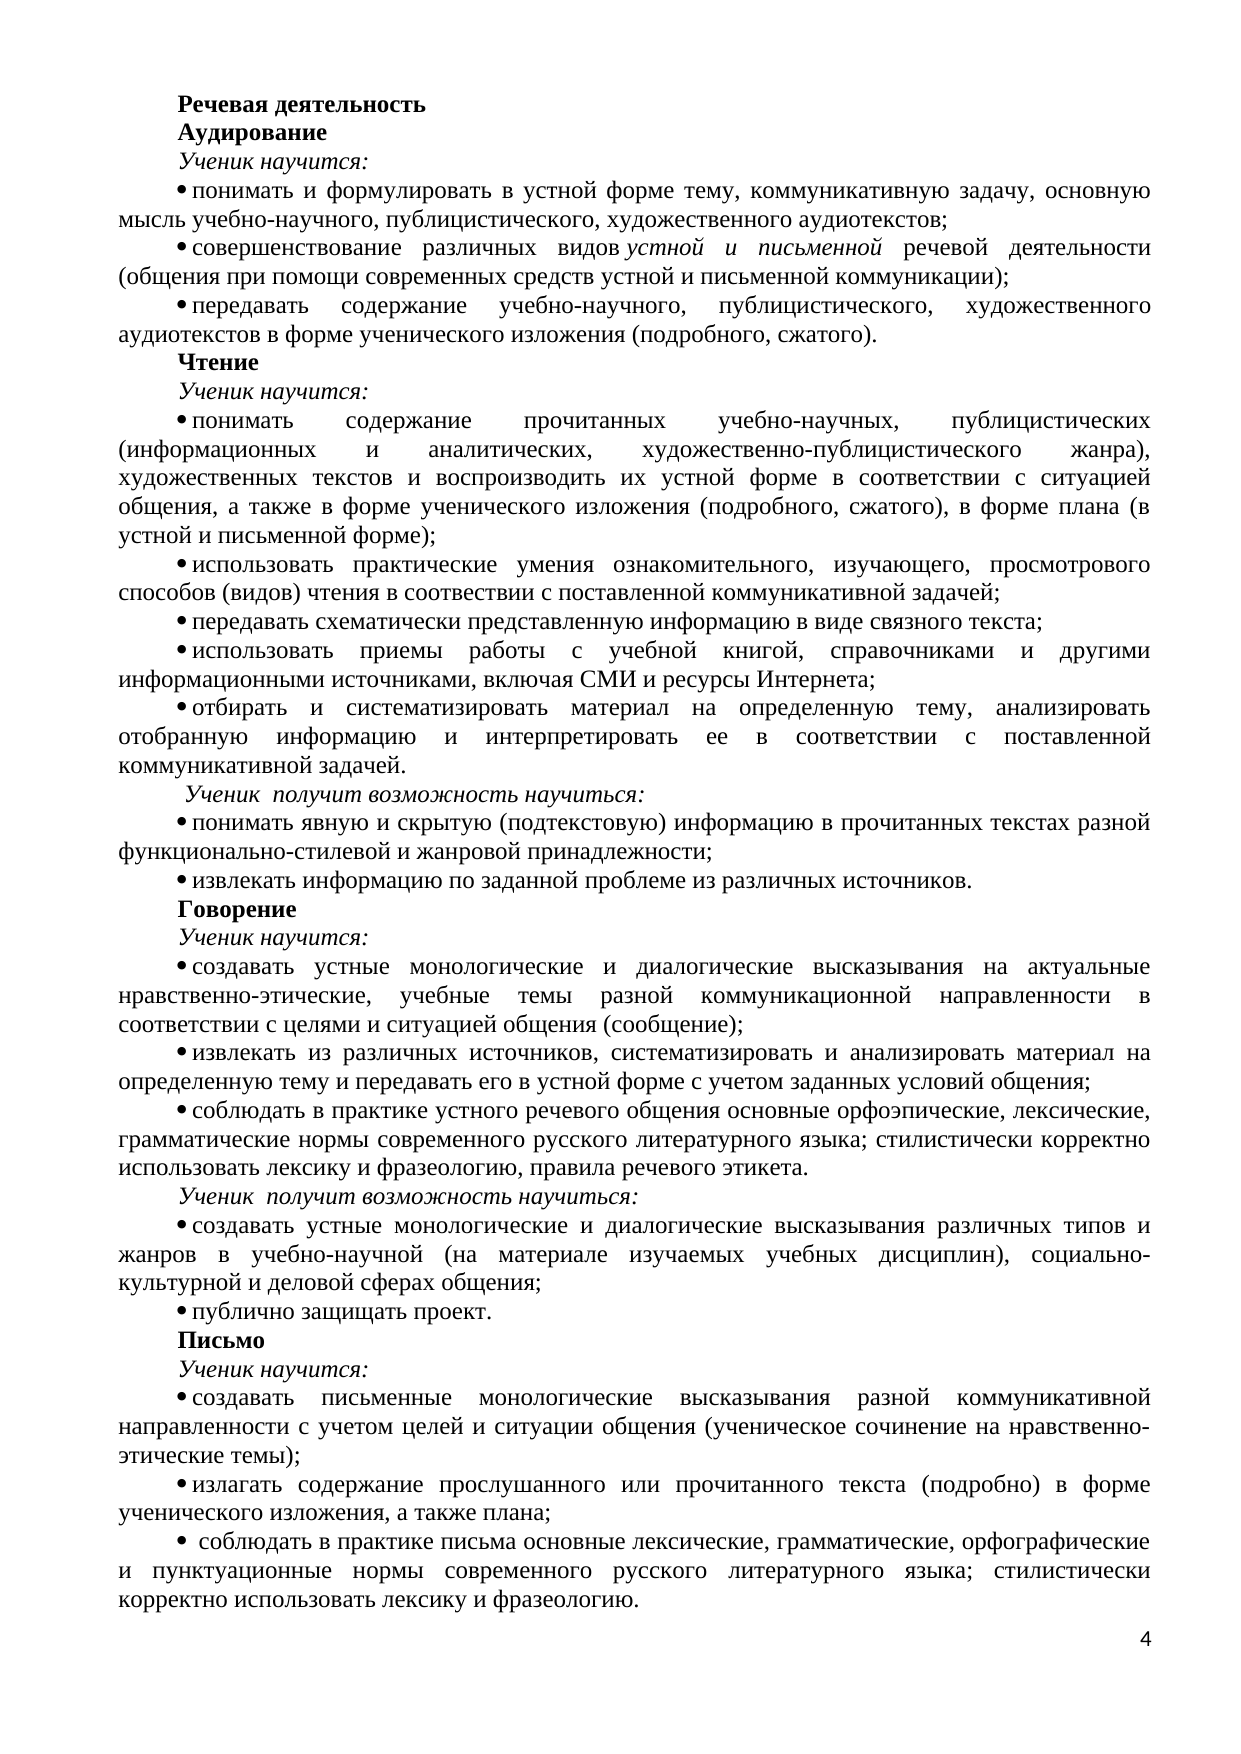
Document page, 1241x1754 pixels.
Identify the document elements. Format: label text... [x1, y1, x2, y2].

list извлекать информацию по заданной проблеме из различных источников. [118, 865, 1152, 894]
list создавать устные монологические и диалогические высказывания на актуальные нравственно-этические, учебные темы разной коммуникационной направленности в соответствии с целями и ситуацией общения (сообщение); [118, 951, 1152, 1037]
list передавать схематически представленную информацию в виде связного текста; [118, 606, 1152, 635]
list соблюдать в практике устного речевого общения основные орфоэпические, лексические, грамматические нормы современного русского литературного языка; стилистически корректно использовать лексику и фразеологию, правила речевого этикета. [118, 1095, 1152, 1181]
list понимать явную и скрытую (подтекстовую) информацию в прочитанных текстах разной функционально-стилевой и жанровой принадлежности; [118, 807, 1152, 865]
list понимать и формулировать в устной форме тему, коммуникативную задачу, основную мысль учебно-научного, публицистического, художественного аудиотекстов; [118, 175, 1152, 232]
list передавать содержание учебно-научного, публицистического, художественного аудиотекстов в форме ученического изложения (подробного, сжатого). [118, 290, 1152, 347]
text Ученик научится: [118, 376, 1152, 405]
text Ученик получит возможность научиться: [118, 1181, 1152, 1210]
text Аудирование [118, 117, 1152, 146]
list понимать содержание прочитанных учебно-научных, публицистических (информационных и аналитических, художественно-публицистического жанра), художественных текстов и воспроизводить их устной форме в соответствии с ситуацией общения, а также в форме ученического изложения (подробного, сжатого), в форме плана (в устной и письменной форме); [118, 405, 1152, 549]
text Письмо [118, 1325, 1152, 1354]
text Ученик получит возможность научиться: [118, 779, 1152, 807]
list извлекать из различных источников, систематизировать и анализировать материал на определенную тему и передавать его в устной форме с учетом заданных условий общения; [118, 1037, 1152, 1095]
text Ученик научится: [118, 146, 1152, 175]
text Ученик научится: [118, 922, 1152, 951]
list совершенствование различных видов устной и письменной речевой деятельности (общения при помощи современных средств устной и письменной коммуникации); [118, 232, 1152, 290]
list публично защищать проект. [118, 1296, 1152, 1325]
list использовать приемы работы с учебной книгой, справочниками и другими информационными источниками, включая СМИ и ресурсы Интернета; [118, 635, 1152, 692]
list отбирать и систематизировать материал на определенную тему, анализировать отобранную информацию и интерпретировать ее в соответствии с поставленной коммуникативной задачей. [118, 692, 1152, 779]
text Ученик научится: [118, 1354, 1152, 1382]
list излагать содержание прослушанного или прочитанного текста (подробно) в форме ученического изложения, а также плана; [118, 1469, 1152, 1526]
text Говорение [118, 894, 1152, 922]
list соблюдать в практике письма основные лексические, грамматические, орфографические и пунктуационные нормы современного русского литературного языка; стилистически корректно использовать лексику и фразеологию. [118, 1526, 1152, 1612]
list создавать устные монологические и диалогические высказывания различных типов и жанров в учебно-научной (на материале изучаемых учебных дисциплин), социально-культурной и деловой сферах общения; [118, 1210, 1152, 1296]
text Чтение [118, 347, 1152, 376]
text Речевая деятельность [118, 89, 1152, 117]
list использовать практические умения ознакомительного, изучающего, просмотрового способов (видов) чтения в соотвествии с поставленной коммуникативной задачей; [118, 549, 1152, 606]
list создавать письменные монологические высказывания разной коммуникативной направленности с учетом целей и ситуации общения (ученическое сочинение на нравственно-этические темы); [118, 1382, 1152, 1469]
